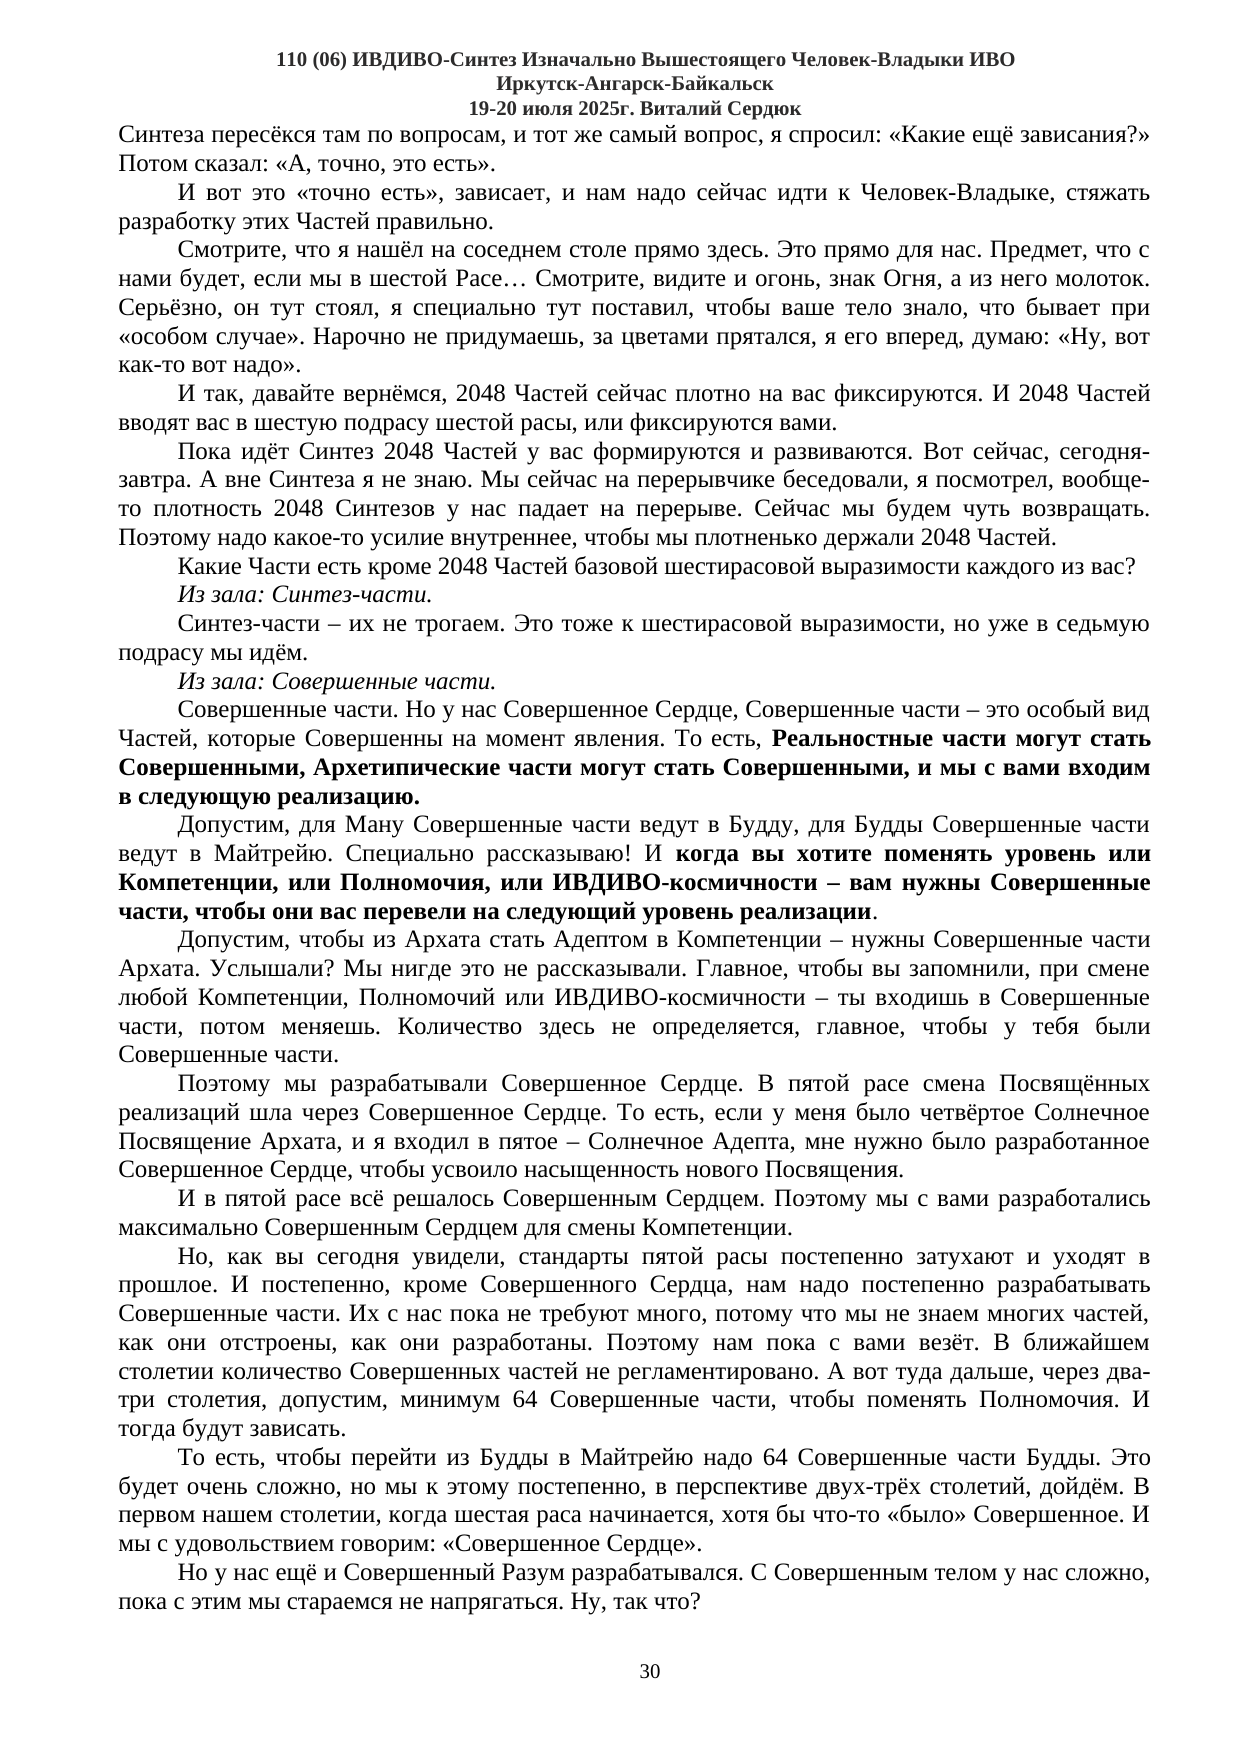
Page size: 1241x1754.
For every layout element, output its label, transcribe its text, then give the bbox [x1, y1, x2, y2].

text И в пятой расе всё решалось Совершенным Сердцем. Поэтому мы с вами разработались максимально Совершенным Сердцем для смены Компетенции. [118, 1183, 1152, 1241]
text И так, давайте вернёмся, 2048 Частей сейчас плотно на вас фиксируются. И 2048 Частей вводят вас в шестую подрасу шестой расы, или фиксируются вами. [118, 378, 1152, 436]
text Но, как вы сегодня увидели, стандарты пятой расы постепенно затухают и уходят в прошлое. И постепенно, кроме Совершенного Сердца, нам надо постепенно разрабатывать Совершенные части. Их с нас пока не требуют много, потому что мы не знаем многих частей, как они отстроены, как они разработаны. Поэтому нам пока с вами везёт. В ближайшем столетии количество Совершенных частей не регламентировано. А вот туда дальше, через два-три столетия, допустим, минимум 64 Совершенные части, чтобы поменять Полномочия. И тогда будут зависать. [118, 1241, 1152, 1442]
text Из зала: Синтез-части. [118, 579, 1152, 608]
text Синтез-части – их не трогаем. Это тоже к шестирасовой выразимости, но уже в седьмую подрасу мы идём. [118, 608, 1152, 666]
text Совершенные части. Но у нас Совершенное Сердце, Совершенные части – это особый вид Частей, которые Совершенны на момент явления. То есть, Реальностные части могут стать Совершенными, Архетипические части могут стать Совершенными, и мы с вами входим в следующую реализацию. [118, 694, 1152, 809]
text Смотрите, что я нашёл на соседнем столе прямо здесь. Это прямо для нас. Предмет, что с нами будет, если мы в шестой Расе… Смотрите, видите и огонь, знак Огня, а из него молоток. Серьёзно, он тут стоял, я специально тут поставил, чтобы ваше тело знало, что бывает при «особом случае». Нарочно не придумаешь, за цветами прятался, я его вперед, думаю: «Ну, вот как-то вот надо». [118, 234, 1152, 378]
text Пока идёт Синтез 2048 Частей у вас формируются и развиваются. Вот сейчас, сегодня-завтра. А вне Синтеза я не знаю. Мы сейчас на перерывчике беседовали, я посмотрел, вообще-то плотность 2048 Синтезов у нас падает на перерыве. Сейчас мы будем чуть возвращать. Поэтому надо какое-то усилие внутреннее, чтобы мы плотненько держали 2048 Частей. [118, 436, 1152, 551]
text Из зала: Совершенные части. [118, 666, 1152, 694]
text Допустим, чтобы из Архата стать Адептом в Компетенции – нужны Совершенные части Архата. Услышали? Мы нигде это не рассказывали. Главное, чтобы вы запомнили, при смене любой Компетенции, Полномочий или ИВДИВО-космичности – ты входишь в Совершенные части, потом меняешь. Количество здесь не определяется, главное, чтобы у тебя были Совершенные части. [118, 924, 1152, 1068]
text Какие Части есть кроме 2048 Частей базовой шестирасовой выразимости каждого из вас? [118, 551, 1152, 579]
text И вот это «точно есть», зависает, и нам надо сейчас идти к Человек-Владыке, стяжать разработку этих Частей правильно. [118, 177, 1152, 234]
text Допустим, для Ману Совершенные части ведут в Будду, для Будды Совершенные части ведут в Майтрейю. Специально рассказываю! И когда вы хотите поменять уровень или Компетенции, или Полномочия, или ИВДИВО-космичности – вам нужны Совершенные части, чтобы они вас перевели на следующий уровень реализации. [118, 809, 1152, 924]
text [118, 119, 1152, 177]
text То есть, чтобы перейти из Будды в Майтрейю надо 64 Совершенные части Будды. Это будет очень сложно, но мы к этому постепенно, в перспективе двух-трёх столетий, дойдём. В первом нашем столетии, когда шестая раса начинается, хотя бы что-то «было» Совершенное. И мы с удовольствием говорим: «Совершенное Сердце». [118, 1442, 1152, 1557]
text Поэтому мы разрабатывали Совершенное Сердце. В пятой расе смена Посвящённых реализаций шла через Совершенное Сердце. То есть, если у меня было четвёртое Солнечное Посвящение Архата, и я входил в пятое – Солнечное Адепта, мне нужно было разработанное Совершенное Сердце, чтобы усвоило насыщенность нового Посвящения. [118, 1068, 1152, 1183]
text Но у нас ещё и Совершенный Разум разрабатывался. С Совершенным телом у нас сложно, пока с этим мы стараемся не напрягаться. Ну, так что? [118, 1557, 1152, 1614]
